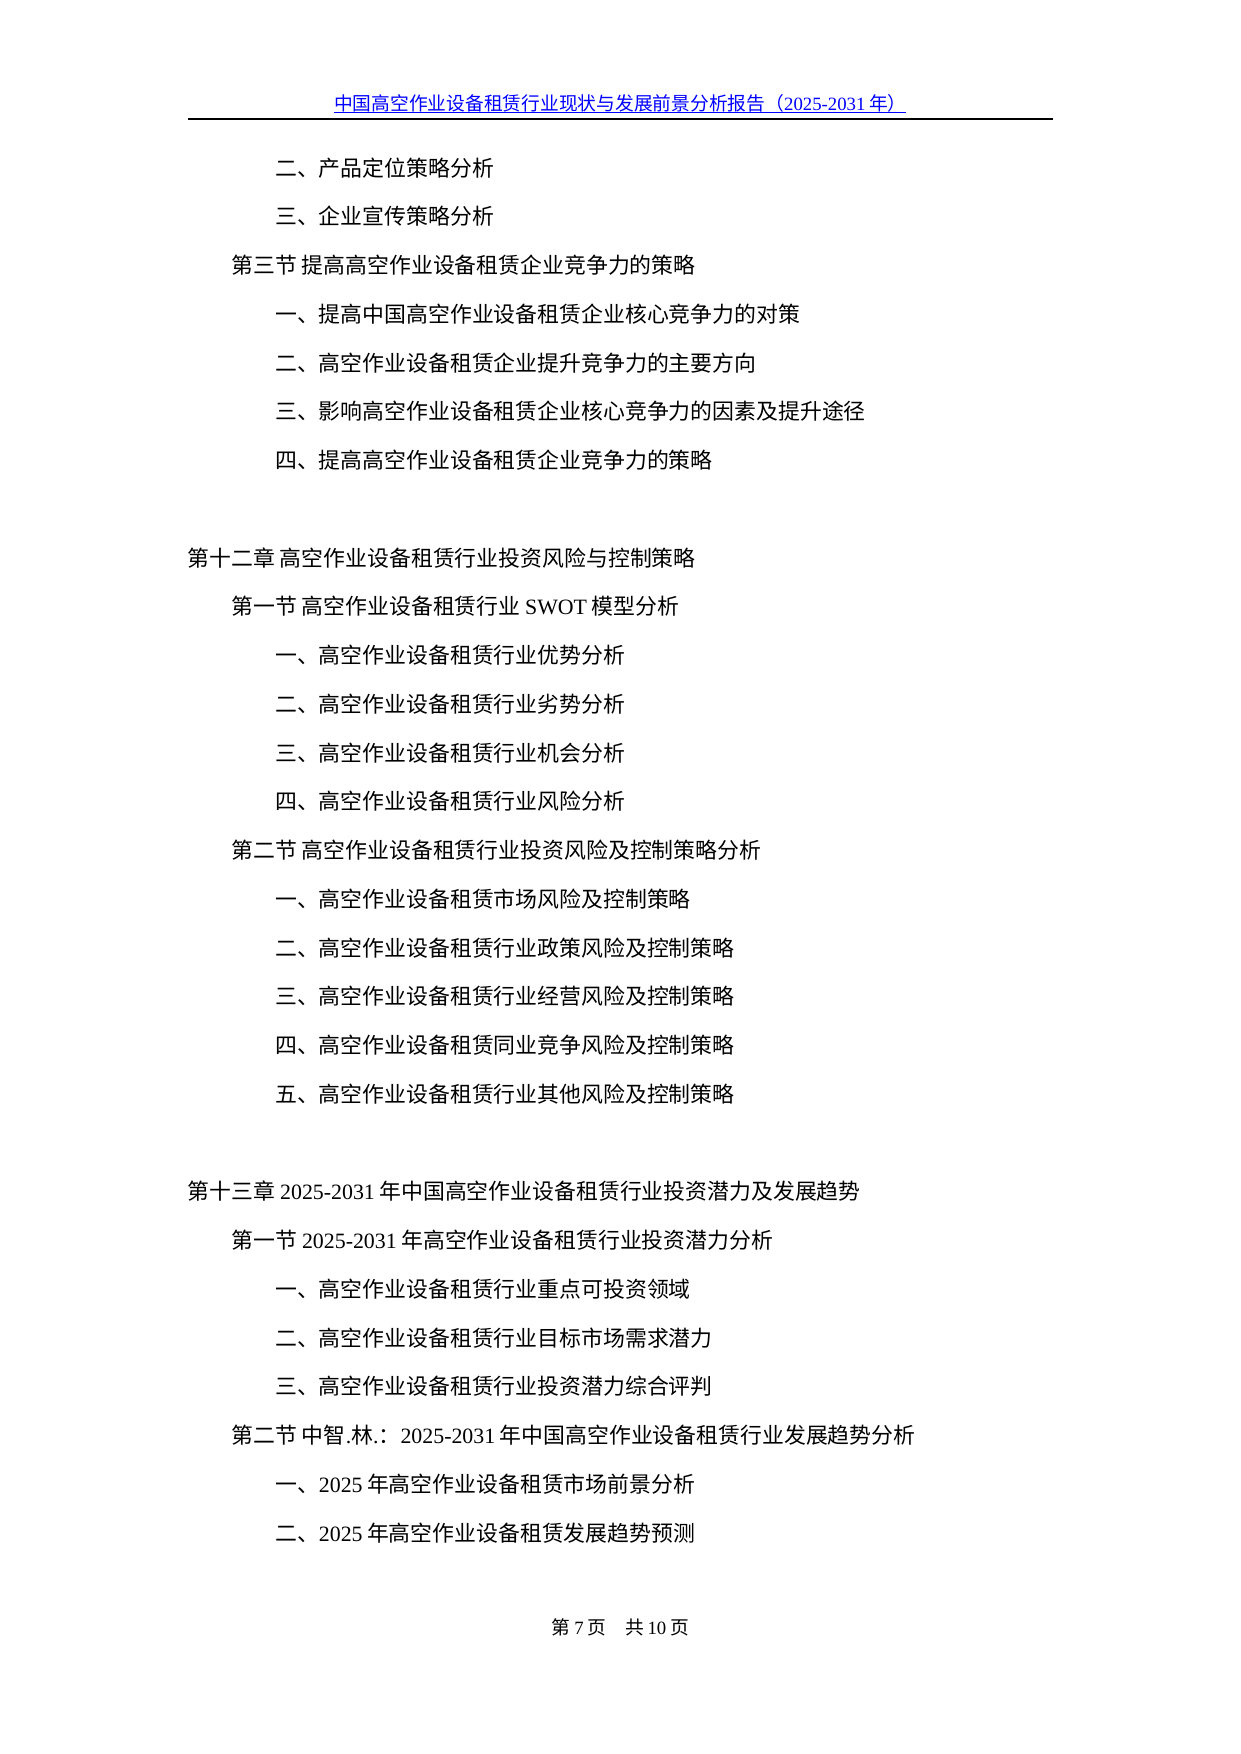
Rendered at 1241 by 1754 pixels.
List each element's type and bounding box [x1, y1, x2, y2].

text [187, 150, 1053, 1548]
